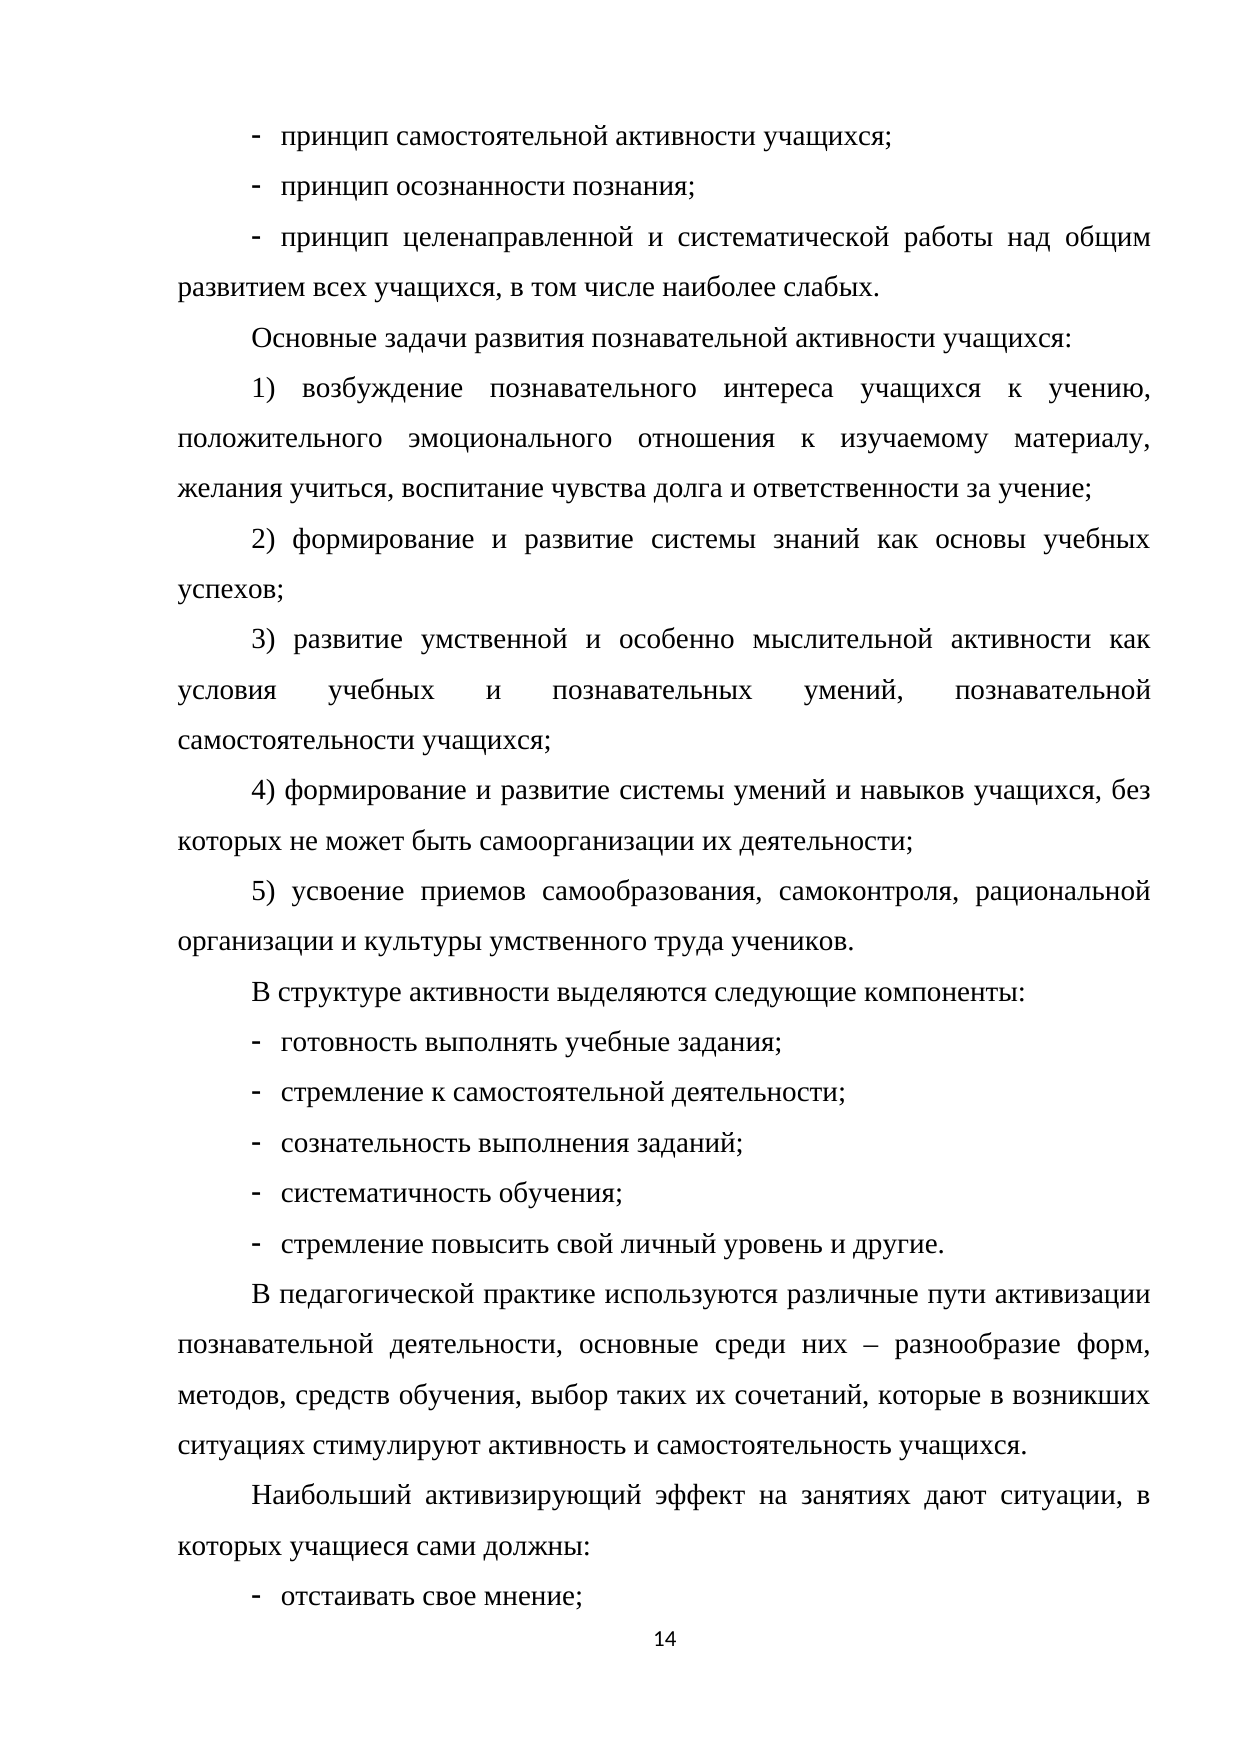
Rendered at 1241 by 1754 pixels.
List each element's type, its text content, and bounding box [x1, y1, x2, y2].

text В педагогической практике используются различные пути активизации познавательной деятельности, основные среди них – разнообразие форм, методов, средств обучения, выбор таких их сочетаний, которые в возникших ситуациях стимулируют активность и самостоятельность учащихся. [177, 1276, 1152, 1461]
text 1) возбуждение познавательного интереса учащихся к учению, положительного эмоционального отношения к изучаемому материалу, желания учиться, воспитание чувства долга и ответственности за учение; [177, 370, 1152, 504]
text Основные задачи развития познавательной активности учащихся: [177, 320, 1152, 353]
text Наибольший активизирующий эффект на занятиях дают ситуации, в которых учащиеся сами должны: [177, 1477, 1152, 1561]
list принцип осознанности познания; [177, 168, 1152, 202]
text 4) формирование и развитие системы умений и навыков учащихся, без которых не может быть самоорганизации их деятельности; [177, 772, 1152, 856]
list отстаивать свое мнение; [177, 1578, 1152, 1612]
list систематичность обучения; [177, 1175, 1152, 1209]
text 3) развитие умственной и особенно мыслительной активности как условия учебных и познавательных умений, познавательной самостоятельности учащихся; [177, 622, 1152, 756]
list стремление к самостоятельной деятельности; [177, 1074, 1152, 1108]
list принцип самостоятельной активности учащихся; [177, 118, 1152, 152]
text В структуре активности выделяются следующие компоненты: [177, 974, 1152, 1007]
text 5) усвоение приемов самообразования, самоконтроля, рациональной организации и культуры умственного труда учеников. [177, 873, 1152, 957]
list принцип целенаправленной и систематической работы над общим развитием всех учащихся, в том числе наиболее слабых. [177, 219, 1152, 303]
list готовность выполнять учебные задания; [177, 1024, 1152, 1058]
list стремление повысить свой личный уровень и другие. [177, 1226, 1152, 1259]
text 2) формирование и развитие системы знаний как основы учебных успехов; [177, 521, 1152, 605]
list сознательность выполнения заданий; [177, 1125, 1152, 1158]
